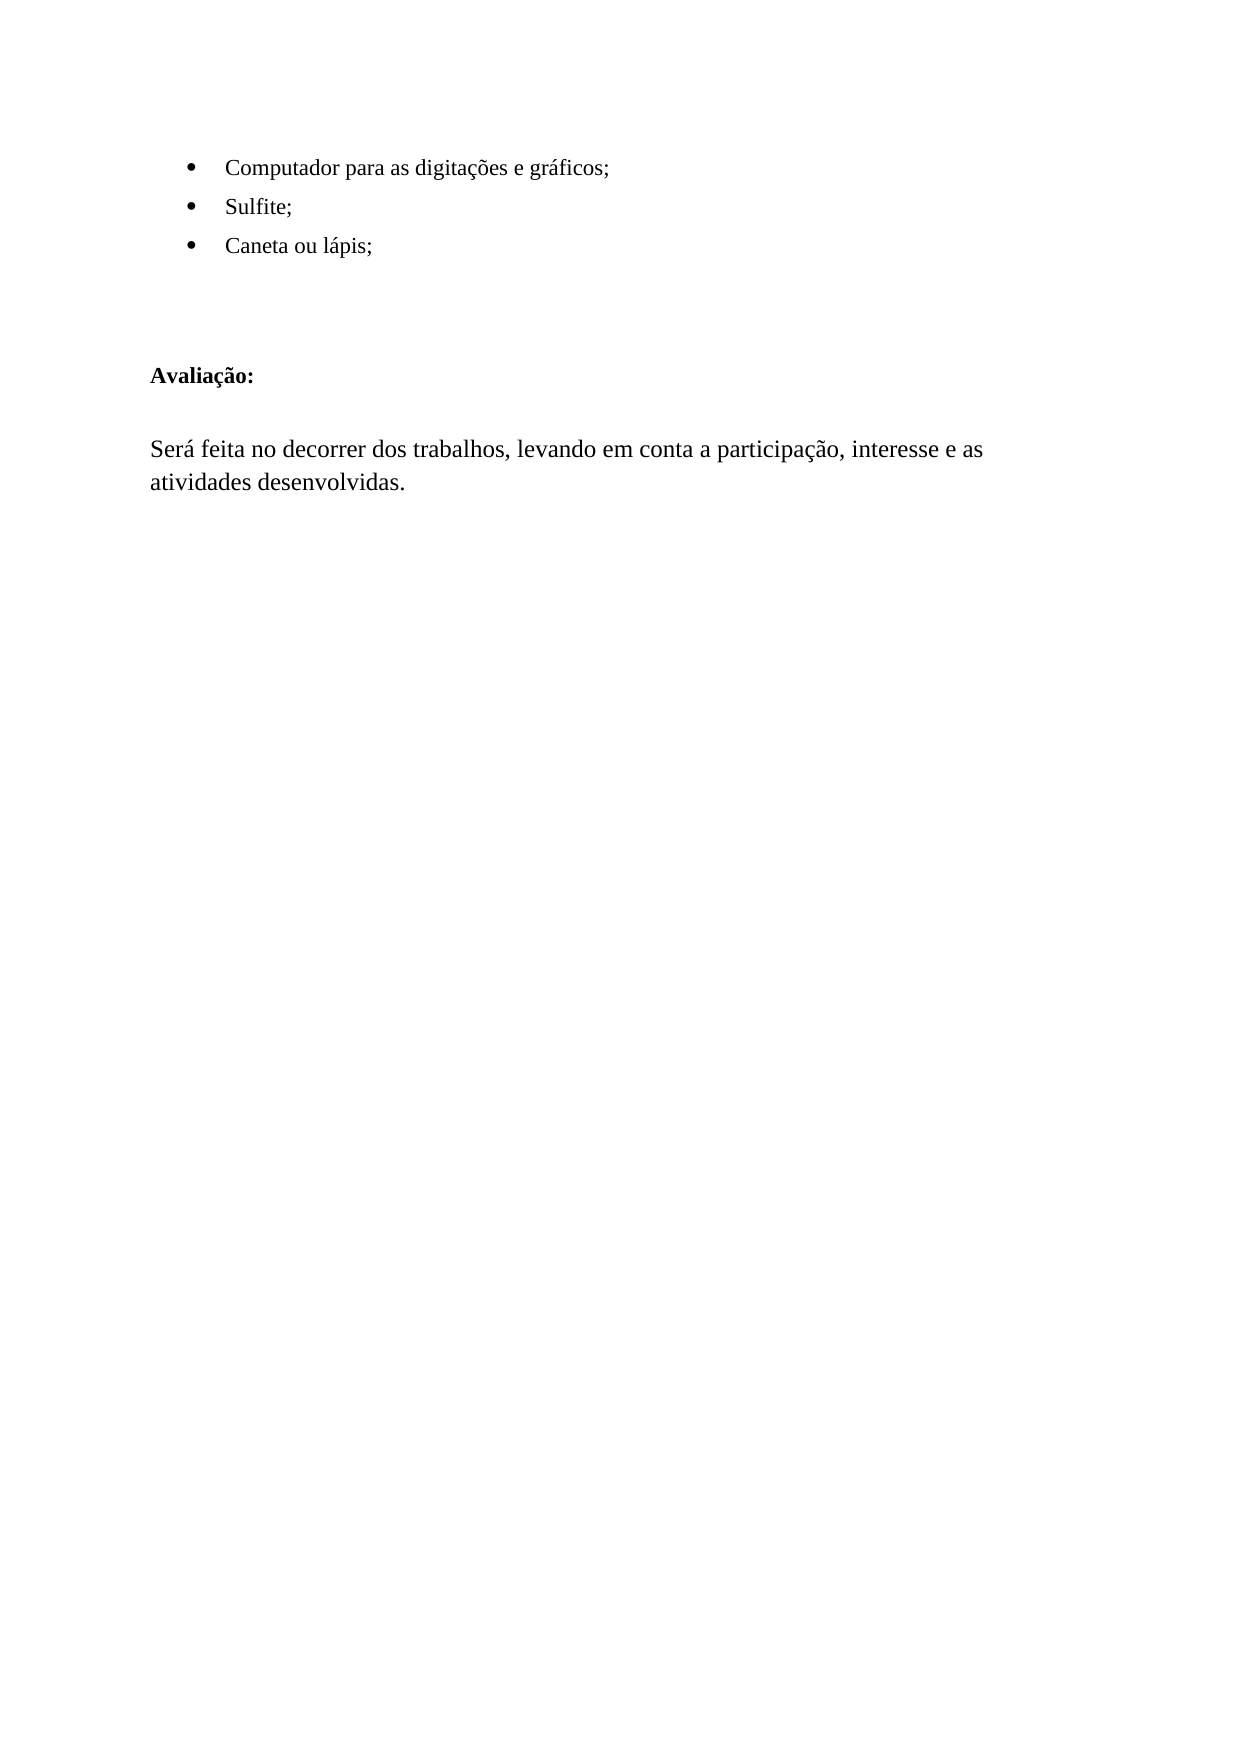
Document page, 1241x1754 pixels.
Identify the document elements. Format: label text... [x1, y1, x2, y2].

list Sulfite; [187, 193, 1090, 219]
text Será feita no decorrer dos trabalhos, levando em conta a participação, interesse e as atividades desenvolvidas. [150, 434, 1090, 496]
text Avaliação: [150, 362, 1090, 388]
list Computador para as digitações e gráficos; [187, 153, 1090, 180]
list Caneta ou lápis; [187, 232, 1090, 259]
